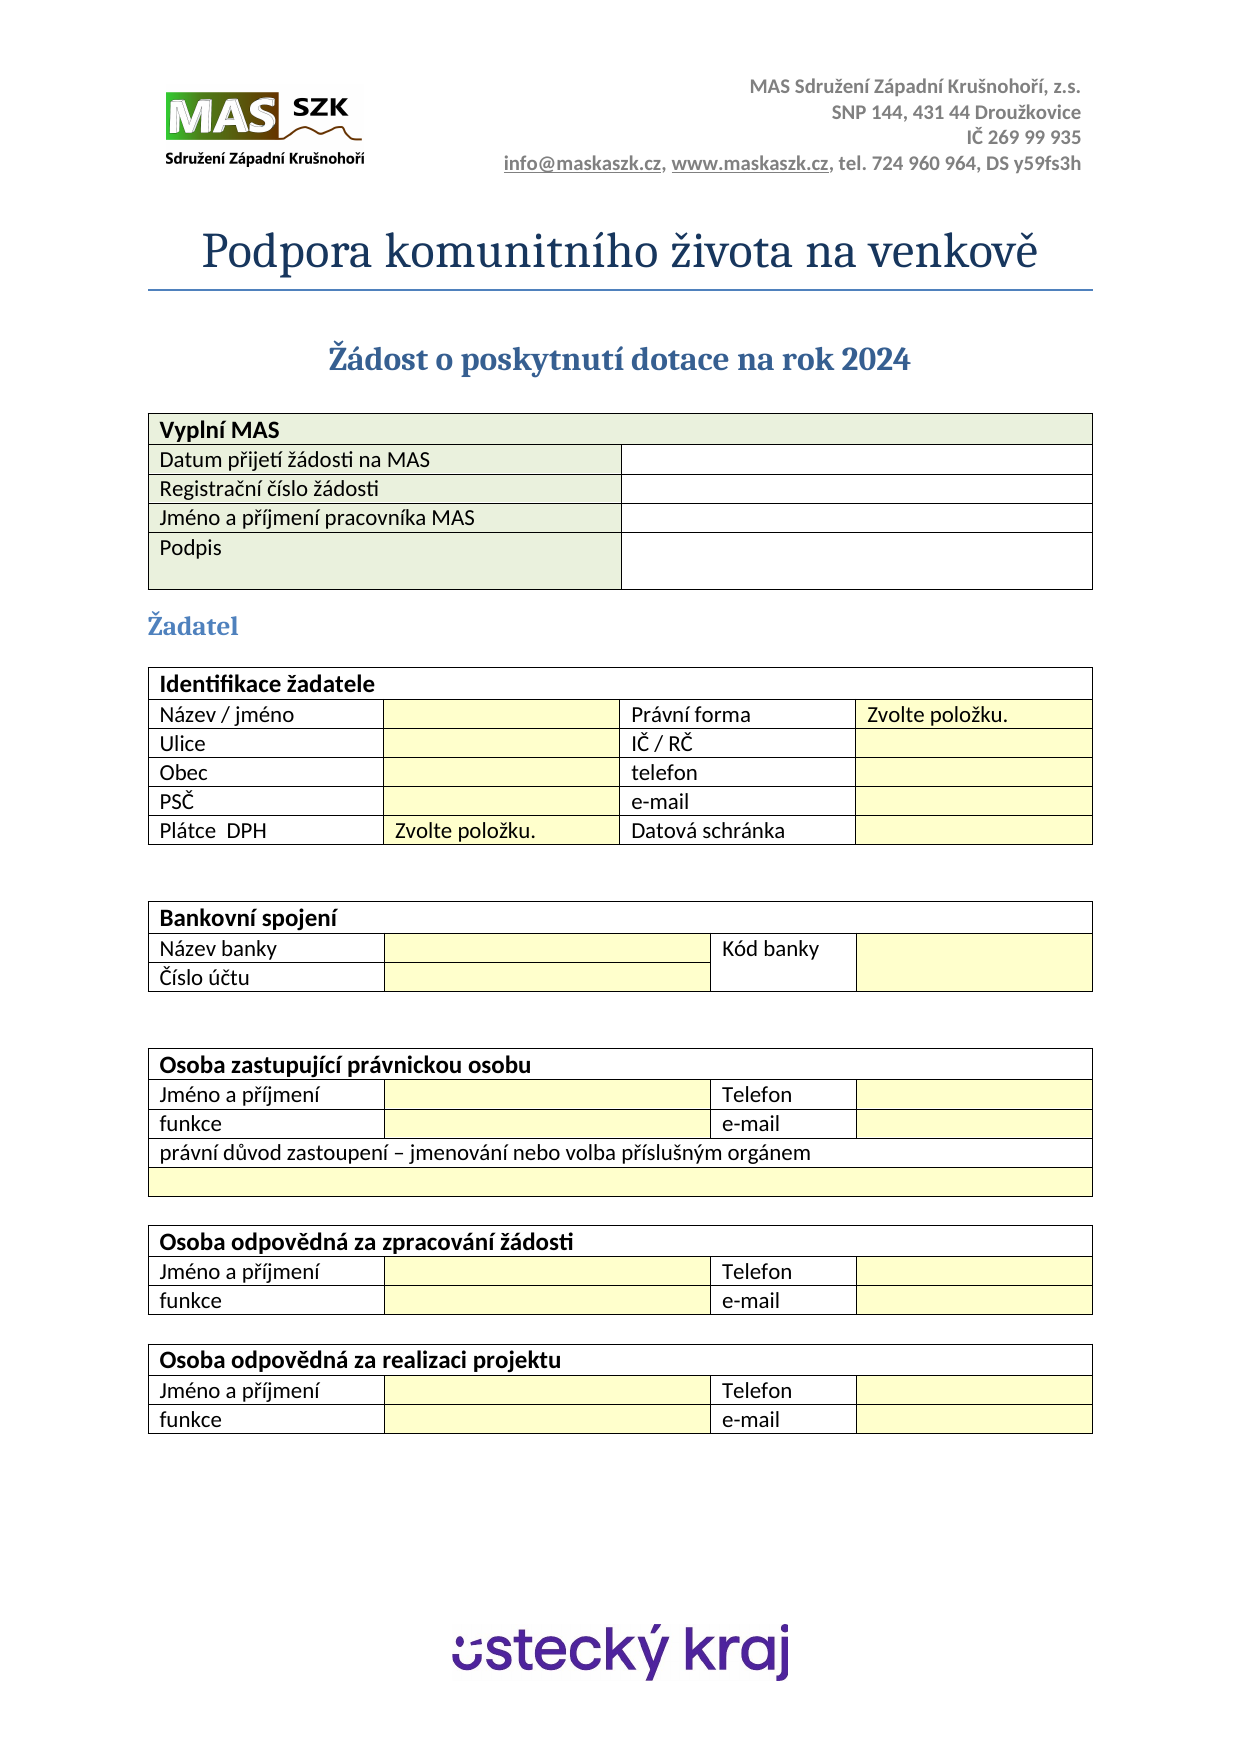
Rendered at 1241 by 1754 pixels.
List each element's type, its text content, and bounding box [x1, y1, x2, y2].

table_cell funkce [149, 1286, 384, 1314]
table_cell e-mail [711, 1110, 856, 1137]
table_cell [385, 1080, 710, 1108]
table_cell Název / jméno [149, 700, 383, 728]
table_header Osoba zastupující právnickou osobu [149, 1049, 1092, 1079]
table_cell [149, 1168, 1092, 1196]
table_cell [857, 1080, 1092, 1108]
table_cell [384, 787, 619, 815]
table_cell Jméno a příjmení [149, 1376, 384, 1404]
table_cell [856, 729, 1092, 757]
table_cell Telefon [711, 1376, 856, 1404]
table_cell [857, 934, 1092, 991]
table_cell [857, 1376, 1092, 1404]
table_cell Jméno a příjmení [149, 1080, 384, 1108]
table_cell [622, 533, 1092, 589]
table_cell [622, 445, 1092, 473]
table_cell Telefon [711, 1080, 856, 1108]
table_cell Název banky [149, 934, 384, 962]
table_cell [385, 1110, 710, 1137]
picture [166, 84, 365, 167]
subtitle Žádost o poskytnutí dotace na rok 2024 [148, 341, 1093, 379]
table_cell funkce [149, 1110, 384, 1137]
subtitle Žadatel [148, 611, 1093, 642]
table_cell [385, 963, 710, 991]
table_cell [857, 1405, 1092, 1433]
table_cell [856, 758, 1092, 786]
table_cell právní důvod zastoupení – jmenování nebo volba příslušným orgánem [149, 1139, 1092, 1167]
table_cell [622, 475, 1092, 502]
table_header Osoba odpovědná za realizaci projektu [149, 1345, 1092, 1375]
table_cell [856, 787, 1092, 815]
table_cell Podpis [149, 533, 621, 589]
table_cell Datum přijetí žádosti na MAS [149, 445, 621, 473]
table_cell Ulice [149, 729, 383, 757]
table_cell e-mail [711, 1405, 856, 1433]
table_cell [856, 816, 1092, 844]
table_cell Plátce DPH [149, 816, 383, 844]
table_header Osoba odpovědná za zpracování žádosti [149, 1226, 1092, 1256]
table_cell [385, 1286, 710, 1314]
table_cell [384, 729, 619, 757]
table_cell e-mail [620, 787, 855, 815]
table_cell Číslo účtu [149, 963, 384, 991]
table_cell [857, 1257, 1092, 1285]
picture [452, 1624, 788, 1681]
table_cell [385, 1376, 710, 1404]
title Podpora komunitního života na venkově [148, 223, 1093, 289]
table_cell Registrační číslo žádosti [149, 475, 621, 502]
table_cell Telefon [711, 1257, 856, 1285]
table_cell Kód banky [711, 934, 856, 991]
table_cell telefon [620, 758, 855, 786]
table_cell [622, 504, 1092, 532]
table_cell Právní forma [620, 700, 855, 728]
table_cell funkce [149, 1405, 384, 1433]
table_cell IČ / RČ [620, 729, 855, 757]
table_cell [857, 1286, 1092, 1314]
table_cell [385, 1257, 710, 1285]
table_cell [384, 758, 619, 786]
table_cell Jméno a příjmení [149, 1257, 384, 1285]
table_header Vyplní MAS [149, 414, 1092, 444]
table_cell PSČ [149, 787, 383, 815]
table_cell [385, 1405, 710, 1433]
table_cell [384, 700, 619, 728]
table_cell Obec [149, 758, 383, 786]
table_header Bankovní spojení [149, 902, 1092, 933]
table_cell Datová schránka [620, 816, 855, 844]
table_header Identifikace žadatele [149, 668, 1092, 699]
table_cell [385, 934, 710, 962]
table_cell e-mail [711, 1286, 856, 1314]
table_cell Jméno a příjmení pracovníka MAS [149, 504, 621, 532]
table_cell [857, 1110, 1092, 1137]
